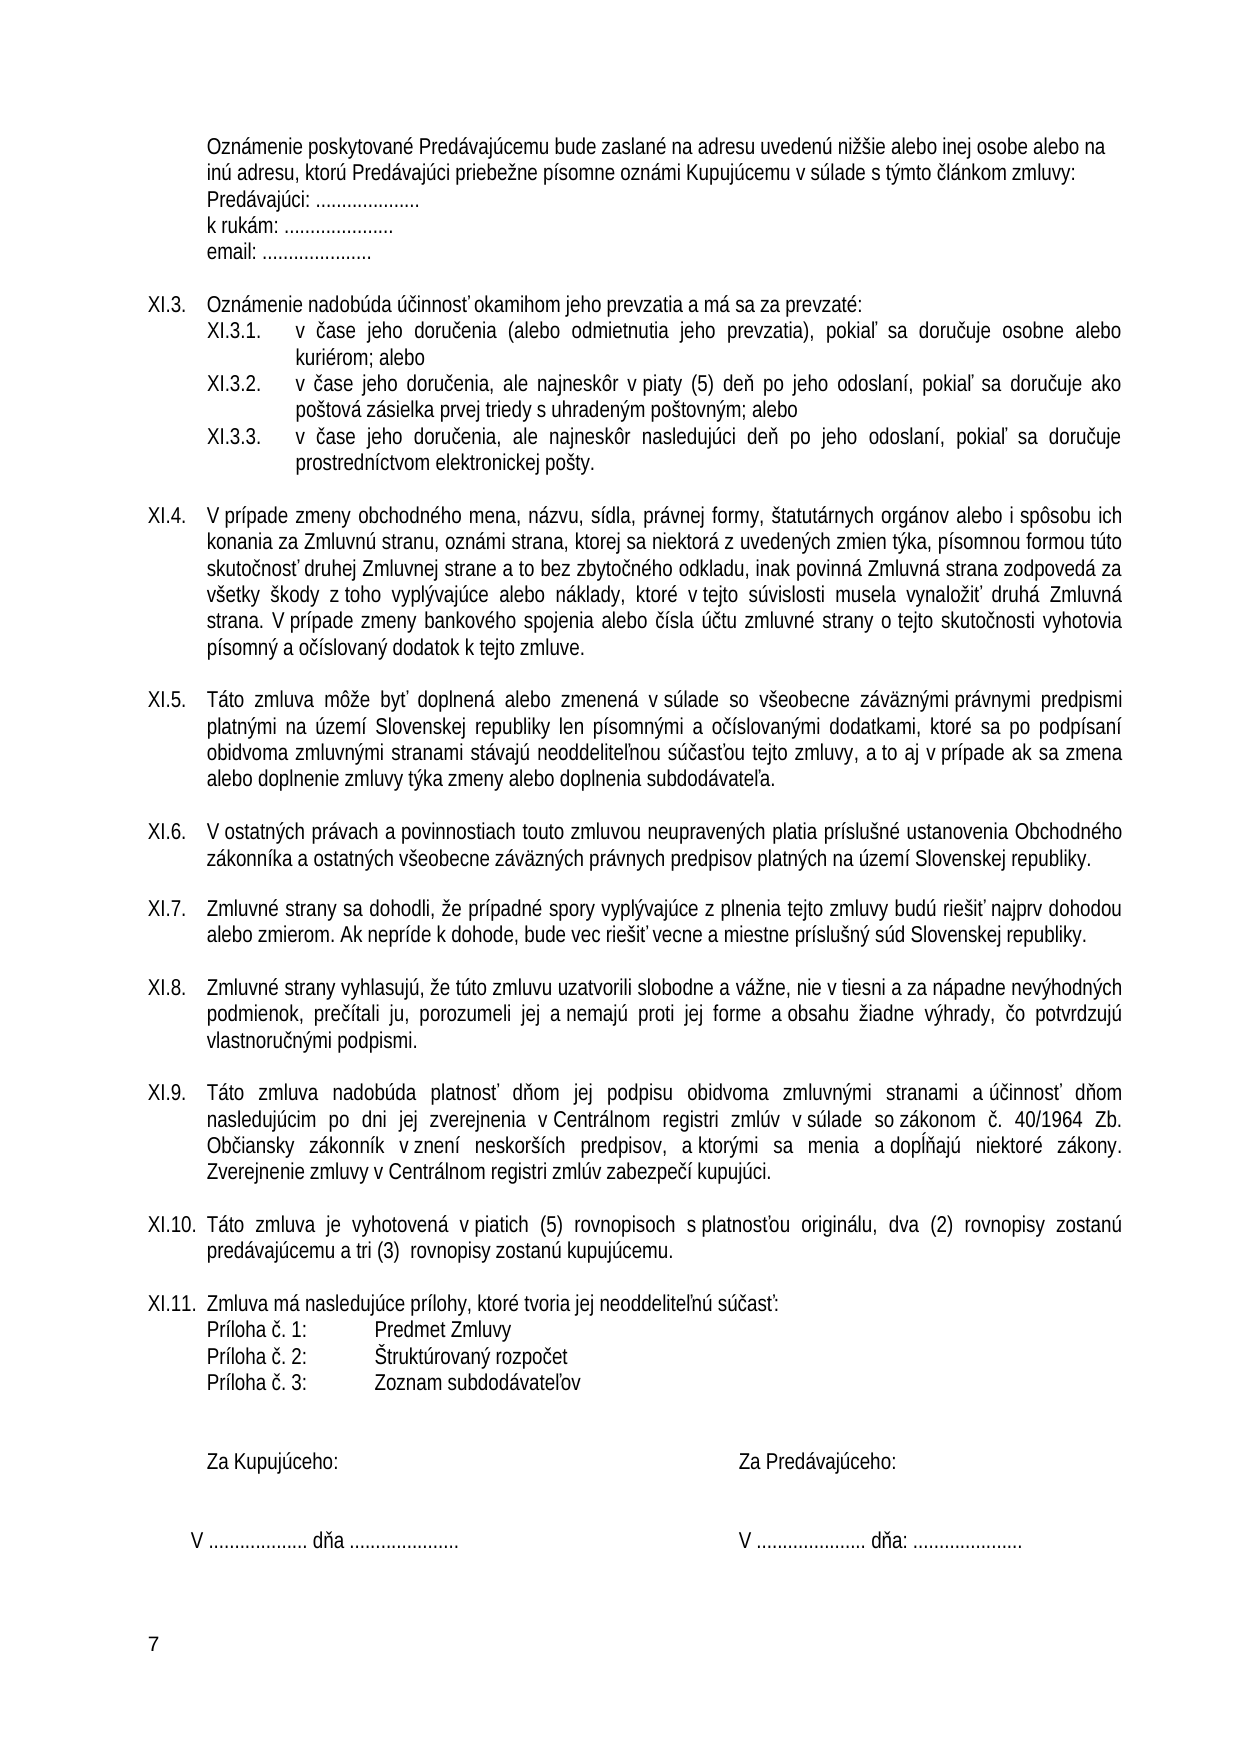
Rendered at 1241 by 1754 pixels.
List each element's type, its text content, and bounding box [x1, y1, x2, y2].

list Zmluvné strany vyhlasujú, že túto zmluvu uzatvorili slobodne a vážne, nie v tiesni a za nápadne nevýhodných podmienok, prečítali ju, porozumeli jej a nemajú proti jej forme a obsahu žiadne výhrady, čo potvrdzujú vlastnoručnými podpismi. [148, 974, 1122, 1053]
text email: ..................... [148, 238, 1122, 265]
list v čase jeho doručenia (alebo odmietnutia jeho prevzatia), pokiaľ sa doručuje osobne alebo kuriérom; alebo [207, 317, 1122, 370]
list Zmluvné strany sa dohodli, že prípadné spory vyplývajúce z plnenia tejto zmluvy budú riešiť najprv dohodou alebo zmierom. Ak nepríde k dohode, bude vec riešiť vecne a miestne príslušný súd Slovenskej republiky. [148, 895, 1122, 947]
text Za Kupujúceho: Za Predávajúceho: [148, 1448, 1122, 1474]
text V ................... dňa ..................... V ..................... dňa: ..................... [148, 1527, 1122, 1554]
list Zmluva má nasledujúce prílohy, ktoré tvoria jej neoddeliteľnú súčasť: [148, 1290, 1122, 1316]
text Príloha č. 2: Štruktúrovaný rozpočet [148, 1343, 1122, 1369]
text Oznámenie poskytované Predávajúcemu bude zaslané na adresu uvedenú nižšie alebo inej osobe alebo na inú adresu, ktorú Predávajúci priebežne písomne oznámi Kupujúcemu v súlade s týmto článkom zmluvy: [207, 133, 1122, 186]
list V ostatných právach a povinnostiach touto zmluvou neupravených platia príslušné ustanovenia Obchodného zákonníka a ostatných všeobecne záväzných právnych predpisov platných na území Slovenskej republiky. [148, 818, 1122, 871]
list V prípade zmeny obchodného mena, názvu, sídla, právnej formy, štatutárnych orgánov alebo i spôsobu ich konania za Zmluvnú stranu, oznámi strana, ktorej sa niektorá z uvedených zmien týka, písomnou formou túto skutočnosť druhej Zmluvnej strane a to bez zbytočného odkladu, inak povinná Zmluvná strana zodpovedá za všetky škody z toho vyplývajúce alebo náklady, ktoré v tejto súvislosti musela vynaložiť druhá Zmluvná strana. V prípade zmeny bankového spojenia alebo čísla účtu zmluvné strany o tejto skutočnosti vyhotovia písomný a očíslovaný dodatok k tejto zmluve. [148, 502, 1122, 660]
text Príloha č. 3: Zoznam subdodávateľov [148, 1369, 1122, 1396]
list v čase jeho doručenia, ale najneskôr nasledujúci deň po jeho odoslaní, pokiaľ sa doručuje prostredníctvom elektronickej pošty. [207, 423, 1122, 476]
list Predávajúci: .................... [162, 186, 1122, 212]
text k rukám: ..................... [162, 212, 1122, 238]
list v čase jeho doručenia, ale najneskôr v piaty (5) deň po jeho odoslaní, pokiaľ sa doručuje ako poštová zásielka prvej triedy s uhradeným poštovným; alebo [207, 370, 1122, 423]
list Oznámenie nadobúda účinnosť okamihom jeho prevzatia a má sa za prevzaté: [148, 291, 1122, 317]
list Táto zmluva môže byť doplnená alebo zmenená v súlade so všeobecne záväznými právnymi predpismi platnými na území Slovenskej republiky len písomnými a očíslovanými dodatkami, ktoré sa po podpísaní obidvoma zmluvnými stranami stávajú neoddeliteľnou súčasťou tejto zmluvy, a to aj v prípade ak sa zmena alebo doplnenie zmluvy týka zmeny alebo doplnenia subdodávateľa. [148, 686, 1122, 792]
list Príloha č. 1: Predmet Zmluvy [207, 1316, 1122, 1343]
list Táto zmluva je vyhotovená v piatich (5) rovnopisoch s platnosťou originálu, dva (2) rovnopisy zostanú predávajúcemu a tri (3) rovnopisy zostanú kupujúcemu. [148, 1211, 1122, 1264]
list Táto zmluva nadobúda platnosť dňom jej podpisu obidvoma zmluvnými stranami a účinnosť dňom nasledujúcim po dni jej zverejnenia v Centrálnom registri zmlúv v súlade so zákonom č. 40/1964 Zb. Občiansky zákonník v znení neskorších predpisov, a ktorými sa menia a dopĺňajú niektoré zákony. Zverejnenie zmluvy v Centrálnom registri zmlúv zabezpečí kupujúci. [148, 1079, 1122, 1185]
